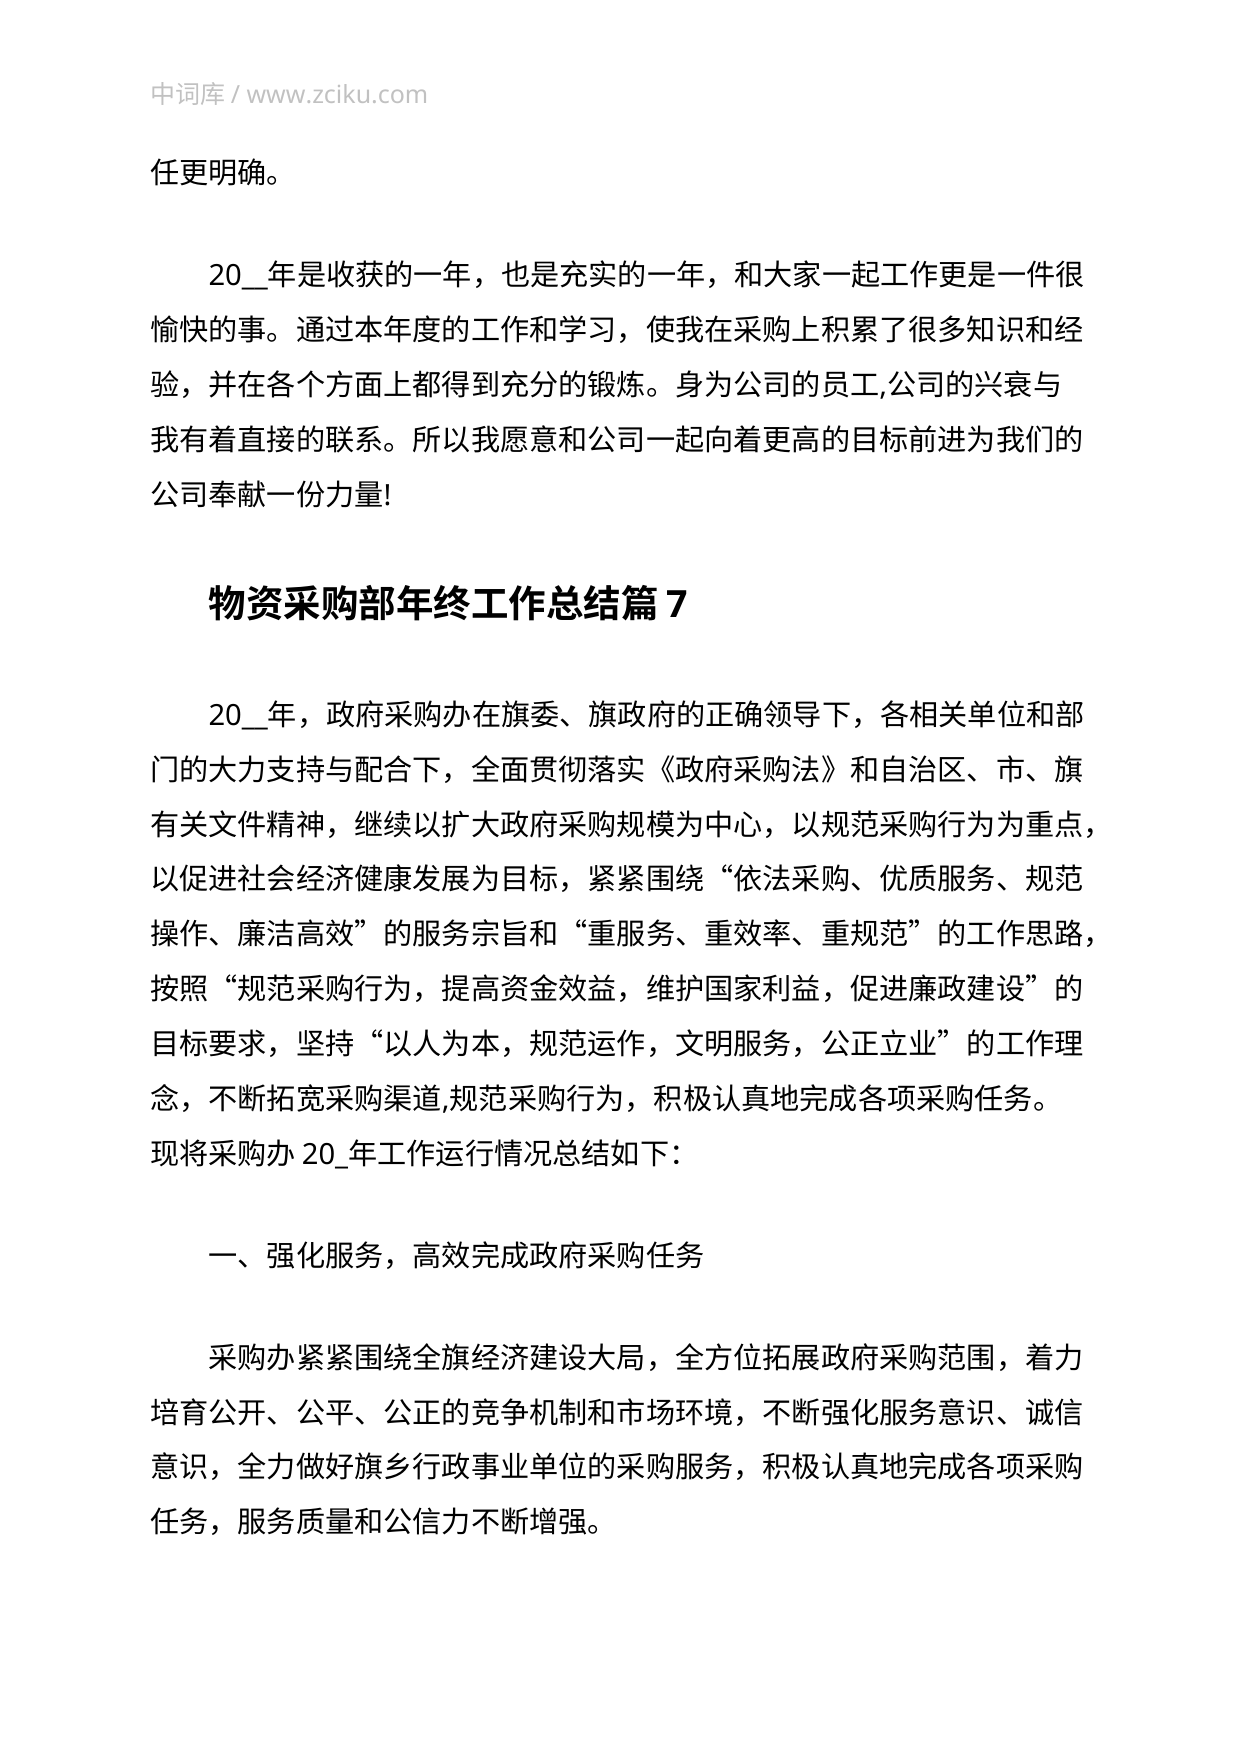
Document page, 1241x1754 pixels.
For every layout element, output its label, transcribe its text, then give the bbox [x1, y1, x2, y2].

text 20__年是收获的一年，也是充实的一年，和大家一起工作更是一件很愉快的事。通过本年度的工作和学习，使我在采购上积累了很多知识和经验，并在各个方面上都得到充分的锻炼。身为公司的员工,公司的兴衰与我有着直接的联系。所以我愿意和公司一起向着更高的目标前进为我们的公司奉献一份力量! [150, 252, 1090, 514]
text 物资采购部年终工作总结篇7 [150, 573, 1090, 628]
text 采购办紧紧围绕全旗经济建设大局，全方位拓展政府采购范围，着力培育公开、公平、公正的竞争机制和市场环境，不断强化服务意识、诚信意识，全力做好旗乡行政事业单位的采购服务，积极认真地完成各项采购任务，服务质量和公信力不断增强。 [150, 1334, 1090, 1541]
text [150, 150, 1090, 192]
text 一、强化服务，高效完成政府采购任务 [150, 1232, 1090, 1275]
text 20__年，政府采购办在旗委、旗政府的正确领导下，各相关单位和部门的大力支持与配合下，全面贯彻落实《政府采购法》和自治区、市、旗有关文件精神，继续以扩大政府采购规模为中心，以规范采购行为为重点，以促进社会经济健康发展为目标，紧紧围绕“依法采购、优质服务、规范操作、廉洁高效”的服务宗旨和“重服务、重效率、重规范”的工作思路，按照“规范采购行为，提高资金效益，维护国家利益，促进廉政建设”的目标要求，坚持“以人为本，规范运作，文明服务，公正立业”的工作理念，不断拓宽采购渠道,规范采购行为，积极认真地完成各项采购任务。现将采购办20_年工作运行情况总结如下： [150, 691, 1090, 1173]
